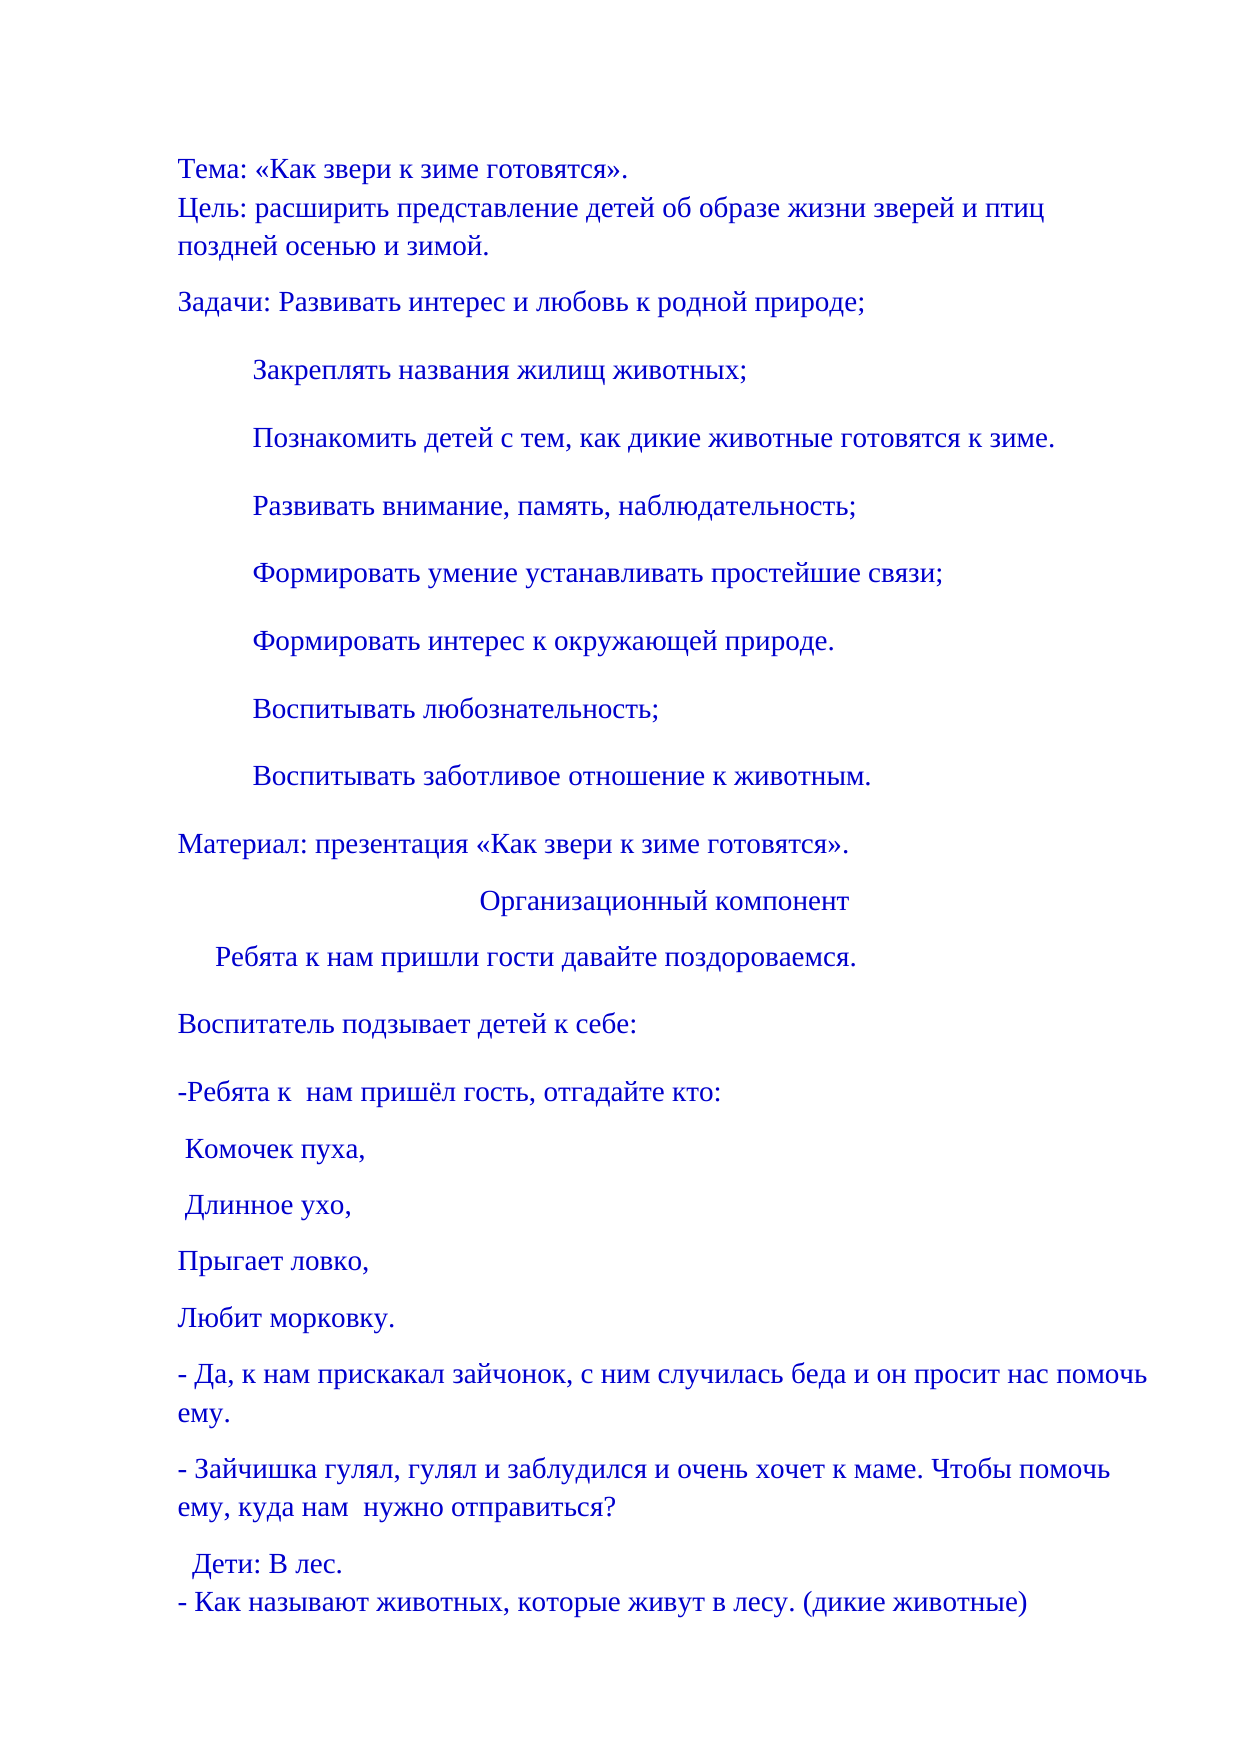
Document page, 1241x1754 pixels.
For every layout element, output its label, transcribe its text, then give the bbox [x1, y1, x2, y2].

text -Ребята к нам пришёл гость, отгадайте кто: [177, 1074, 1152, 1108]
text - Зайчишка гулял, гулял и заблудился и очень хочет к маме. Чтобы помочь ему, куда нам нужно отправиться? [177, 1451, 1152, 1523]
text - Да, к нам прискакал зайчонок, с ним случилась беда и он просит нас помочь ему. [177, 1356, 1152, 1428]
text Ребята к нам пришли гости давайте поздороваемся. [177, 939, 1152, 972]
text Тема: «Как звери к зиме готовятся». Цель: расширить представление детей об образе жизни зверей и птиц поздней осенью и зимой. [177, 118, 1152, 262]
text Задачи: Развивать интерес и любовь к родной природе; [177, 284, 1152, 318]
text Закреплять названия жилищ животных; [252, 352, 1152, 386]
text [177, 1546, 1152, 1618]
text Воспитывать заботливое отношение к животным. [252, 758, 1152, 792]
text Организационный компонент [177, 883, 1152, 916]
text Воспитатель подзывает детей к себе: [177, 1007, 1152, 1040]
text Формировать умение устанавливать простейшие связи; [252, 555, 1152, 589]
text Комочек пуха, [177, 1131, 1152, 1164]
text Любит морковку. [177, 1300, 1152, 1333]
text Познакомить детей с тем, как дикие животные готовятся к зиме. [252, 420, 1152, 453]
text Материал: презентация «Как звери к зиме готовятся». [177, 826, 1152, 860]
text Воспитывать любознательность; [252, 691, 1152, 724]
text Развивать внимание, память, наблюдательность; [252, 488, 1152, 521]
text Формировать интерес к окружающей природе. [252, 623, 1152, 657]
text Длинное ухо, [177, 1187, 1152, 1221]
text Прыгает ловко, [177, 1243, 1152, 1277]
